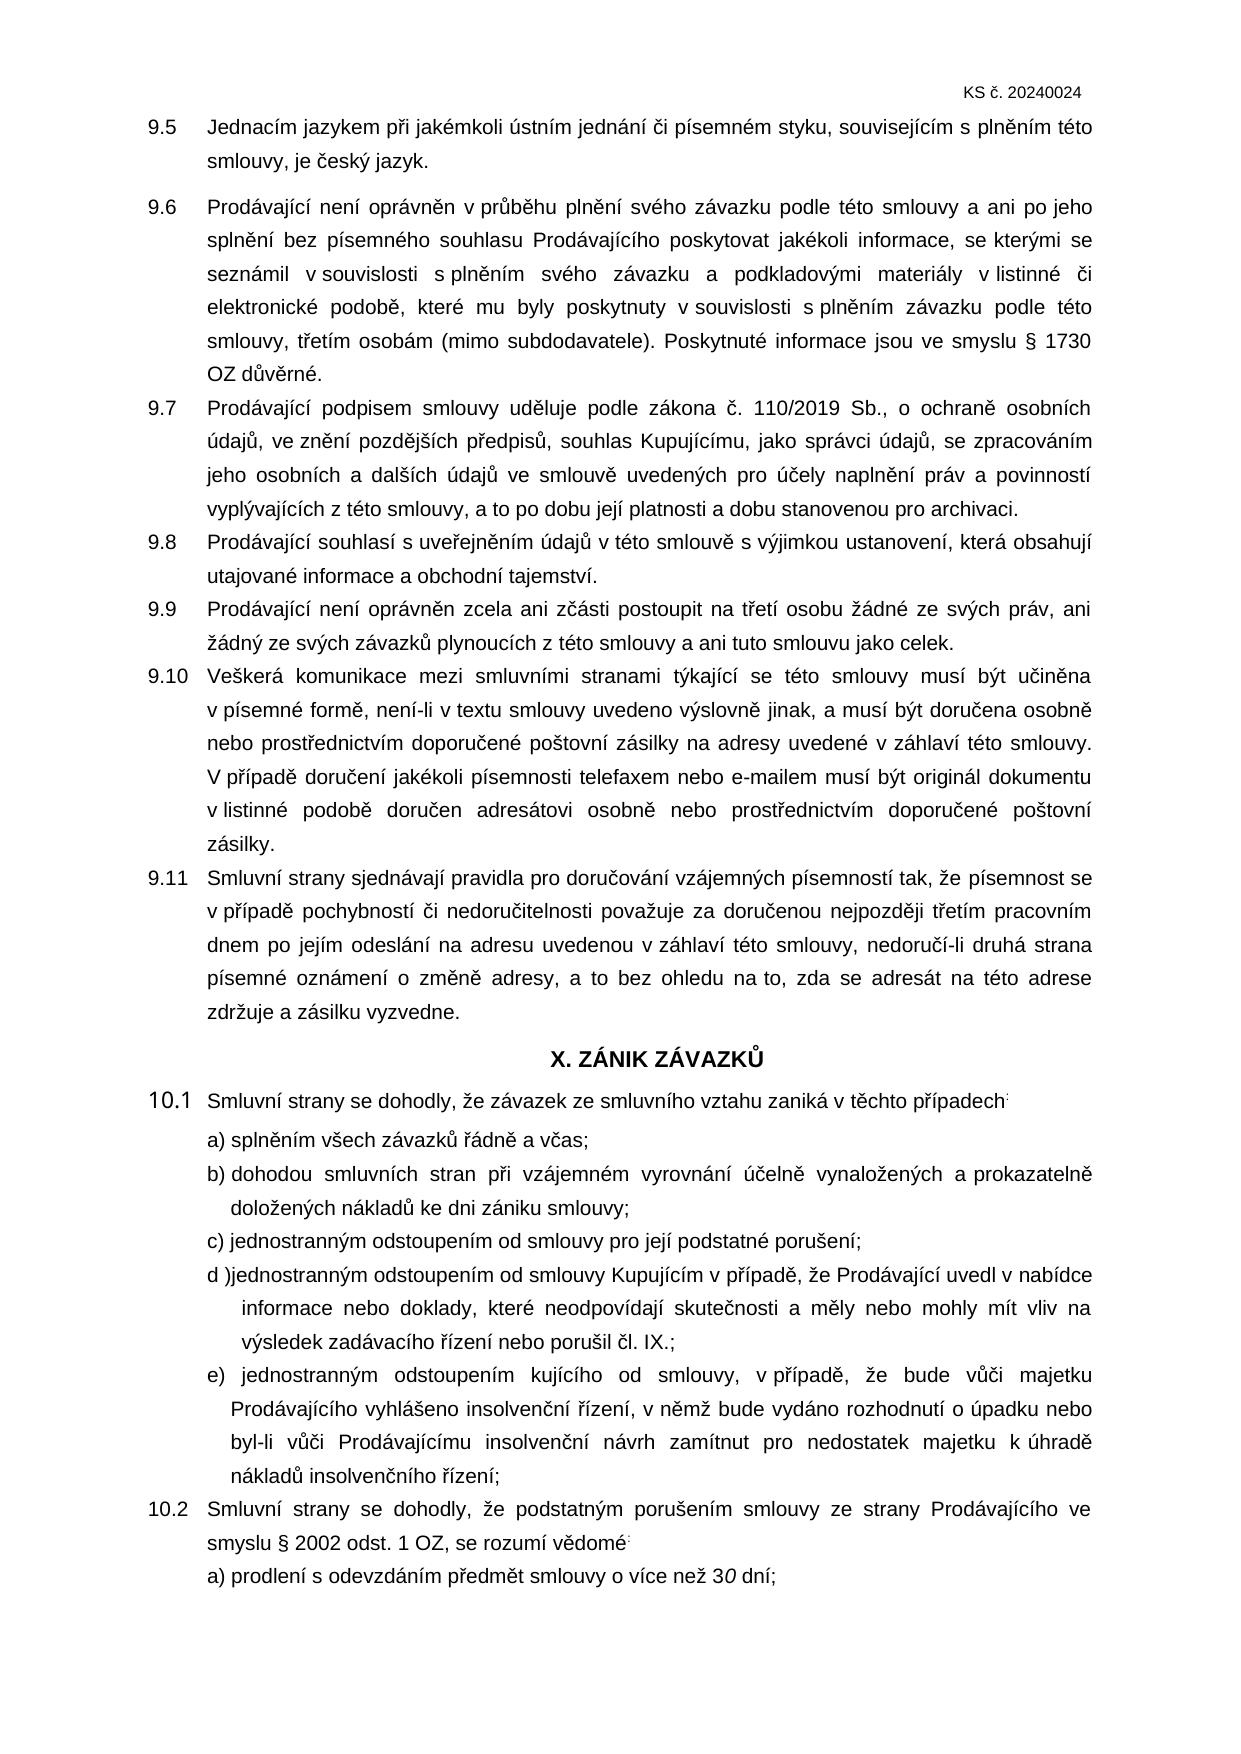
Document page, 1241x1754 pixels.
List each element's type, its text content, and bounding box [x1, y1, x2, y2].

text 9.7 Prodávající podpisem smlouvy uděluje podle zákona č. 110/2019 Sb., o ochraně osobních údajů, ve znění pozdějších předpisů, souhlas Kupujícímu, jako správci údajů, se zpracováním jeho osobních a dalších údajů ve smlouvě uvedených pro účely naplnění práv a povinností vyplývajících z této smlouvy, a to po dobu její platnosti a dobu stanovenou pro archivaci. [148, 396, 1092, 520]
text 9.6 Prodávající není oprávněn v průběhu plnění svého závazku podle této smlouvy a ani po jeho splnění bez písemného souhlasu Prodávajícího poskytovat jakékoli informace, se kterými se seznámil v souvislosti s plněním svého závazku a podkladovými materiály v listinné či elektronické podobě, které mu byly poskytnuty v souvislosti s plněním závazku podle této smlouvy, třetím osobám (mimo subdodavatele). Poskytnuté informace jsou ve smyslu § 1730 OZ důvěrné. [148, 194, 1092, 386]
text 9.8 Prodávající souhlasí s uveřejněním údajů v této smlouvě s výjimkou ustanovení, která obsahují utajované informace a obchodní tajemství. [148, 530, 1092, 587]
text c) jednostranným odstoupením od smlouvy pro její podstatné porušení; [207, 1229, 1092, 1253]
text 9.9 Prodávající není oprávněn zcela ani zčásti postoupit na třetí osobu žádné ze svých práv, ani žádný ze svých závazků plynoucích z této smlouvy a ani tuto smlouvu jako celek. [148, 597, 1092, 654]
text 10.1 Smluvní strany se dohodly, že závazek ze smluvního vztahu zaniká v těchto případech: [148, 1084, 1092, 1116]
text 9.11 Smluvní strany sjednávají pravidla pro doručování vzájemných písemností tak, že písemnost se v případě pochybností či nedoručitelnosti považuje za doručenou nejpozději třetím pracovním dnem po jejím odeslání na adresu uvedenou v záhlaví této smlouvy, nedoručí-li druhá strana písemné oznámení o změně adresy, a to bez ohledu na to, zda se adresát na této adrese zdržuje a zásilku vyzvedne. [148, 865, 1092, 1023]
text 10.2 Smluvní strany se dohodly, že podstatným porušením smlouvy ze strany Prodávajícího ve smyslu § 2002 odst. 1 OZ, se rozumí vědomé: [148, 1497, 1092, 1555]
text d )jednostranným odstoupením od smlouvy Kupujícím v případě, že Prodávající uvedl v nabídce informace nebo doklady, které neodpovídají skutečnosti a měly nebo mohly mít vliv na výsledek zadávacího řízení nebo porušil čl. IX.; [207, 1262, 1092, 1353]
text b) dohodou smluvních stran při vzájemném vyrovnání účelně vynaložených a prokazatelně doložených nákladů ke dni zániku smlouvy; [207, 1162, 1092, 1219]
text X. ZÁNIK ZÁVAZKŮ [222, 1046, 1092, 1072]
text 9.5 Jednacím jazykem při jakémkoli ústním jednání či písemném styku, souvisejícím s plněním této smlouvy, je český jazyk. [148, 115, 1092, 172]
text a) prodlení s odevzdáním předmět smlouvy o více než 30 dní; [207, 1564, 1092, 1588]
text 9.10 Veškerá komunikace mezi smluvními stranami týkající se této smlouvy musí být učiněna v písemné formě, není-li v textu smlouvy uvedeno výslovně jinak, a musí být doručena osobně nebo prostřednictvím doporučené poštovní zásilky na adresy uvedené v záhlaví této smlouvy. V případě doručení jakékoli písemnosti telefaxem nebo e-mailem musí být originál dokumentu v listinné podobě doručen adresátovi osobně nebo prostřednictvím doporučené poštovní zásilky. [148, 664, 1092, 856]
text a) splněním všech závazků řádně a včas; [207, 1128, 1092, 1152]
text e) jednostranným odstoupením kujícího od smlouvy, v případě, že bude vůči majetku Prodávajícího vyhlášeno insolvenční řízení, v němž bude vydáno rozhodnutí o úpadku nebo byl-li vůči Prodávajícímu insolvenční návrh zamítnut pro nedostatek majetku k úhradě nákladů insolvenčního řízení; [207, 1363, 1092, 1488]
